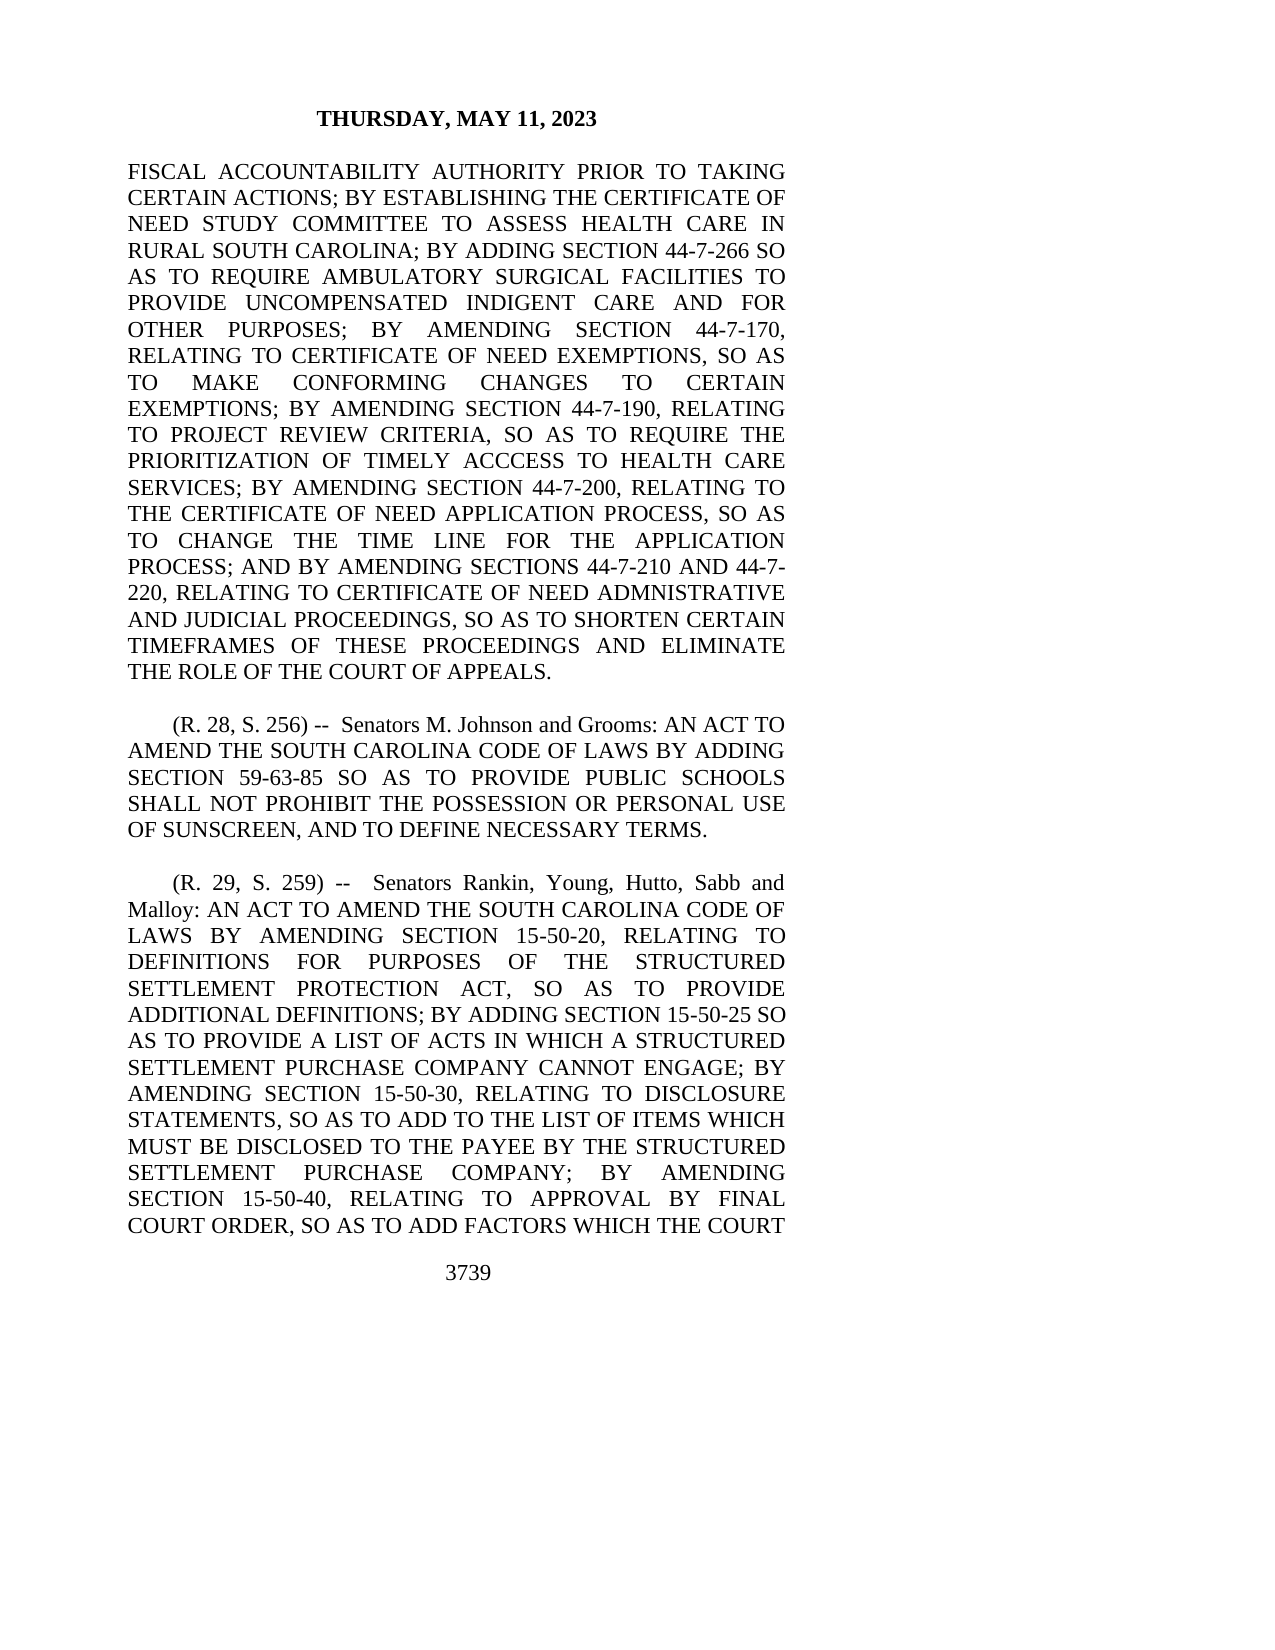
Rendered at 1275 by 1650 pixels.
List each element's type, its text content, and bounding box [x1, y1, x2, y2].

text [127, 869, 786, 1238]
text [127, 158, 786, 685]
text (R. 28, S. 256) -- Senators M. Johnson and Grooms: AN ACT TO AMEND THE SOUTH CAROLINA CODE OF LAWS BY ADDING SECTION 59-63-85 SO AS TO PROVIDE PUBLIC SCHOOLS SHALL NOT PROHIBIT THE POSSESSION OR PERSONAL USE OF SUNSCREEN, AND TO DEFINE NECESSARY TERMS. [127, 711, 786, 843]
